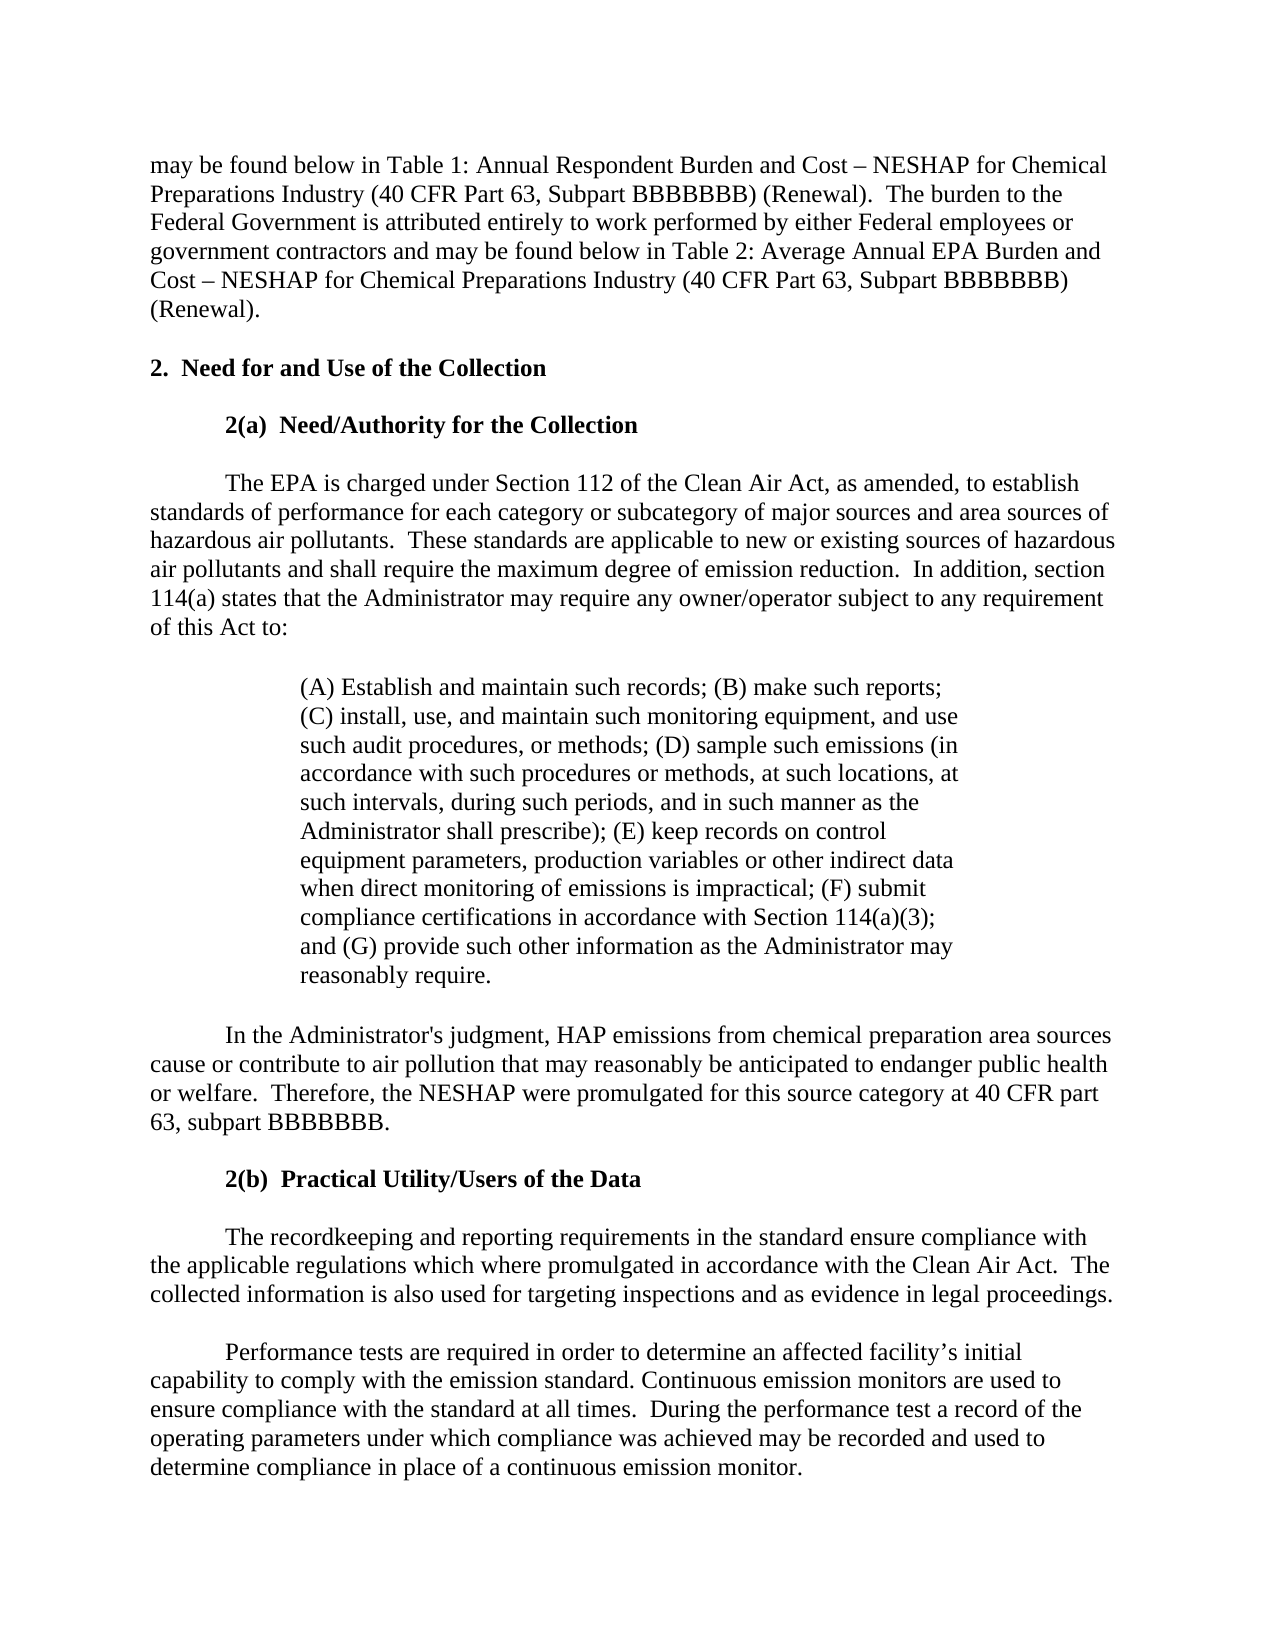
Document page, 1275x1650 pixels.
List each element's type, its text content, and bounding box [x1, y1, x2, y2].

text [150, 150, 1125, 322]
text 2(a) Need/Authority for the Collection [150, 410, 1125, 439]
text (A) Establish and maintain such records; (B) make such reports; (C) install, use, and maintain such monitoring equipment, and use such audit procedures, or methods; (D) sample such emissions (in accordance with such procedures or methods, at such locations, at such intervals, during such periods, and in such manner as the Administrator shall prescribe); (E) keep records on control equipment parameters, production variables or other indirect data when direct monitoring of emissions is impractical; (F) submit compliance certifications in accordance with Section 114(a)(3); and (G) provide such other information as the Administrator may reasonably require. [300, 672, 975, 988]
text 2(b) Practical Utility/Users of the Data [150, 1164, 1125, 1193]
text The EPA is charged under Section 112 of the Clean Air Act, as amended, to establish standards of performance for each category or subcategory of major sources and area sources of hazardous air pollutants. These standards are applicable to new or existing sources of hazardous air pollutants and shall require the maximum degree of emission reduction. In addition, section 114(a) states that the Administrator may require any owner/operator subject to any requirement of this Act to: [150, 468, 1125, 640]
text In the Administrator's judgment, HAP emissions from chemical preparation area sources cause or contribute to air pollution that may reasonably be anticipated to endanger public health or welfare. Therefore, the NESHAP were promulgated for this source category at 40 CFR part 63, subpart BBBBBBB. [150, 1020, 1125, 1135]
text The recordkeeping and reporting requirements in the standard ensure compliance with the applicable regulations which where promulgated in accordance with the Clean Air Act. The collected information is also used for targeting inspections and as evidence in legal proceedings. [150, 1222, 1125, 1308]
text 2. Need for and Use of the Collection [150, 353, 1125, 382]
text Performance tests are required in order to determine an affected facility’s initial capability to comply with the emission standard. Continuous emission monitors are used to ensure compliance with the standard at all times. During the performance test a record of the operating parameters under which compliance was achieved may be recorded and used to determine compliance in place of a continuous emission monitor. [150, 1337, 1125, 1480]
